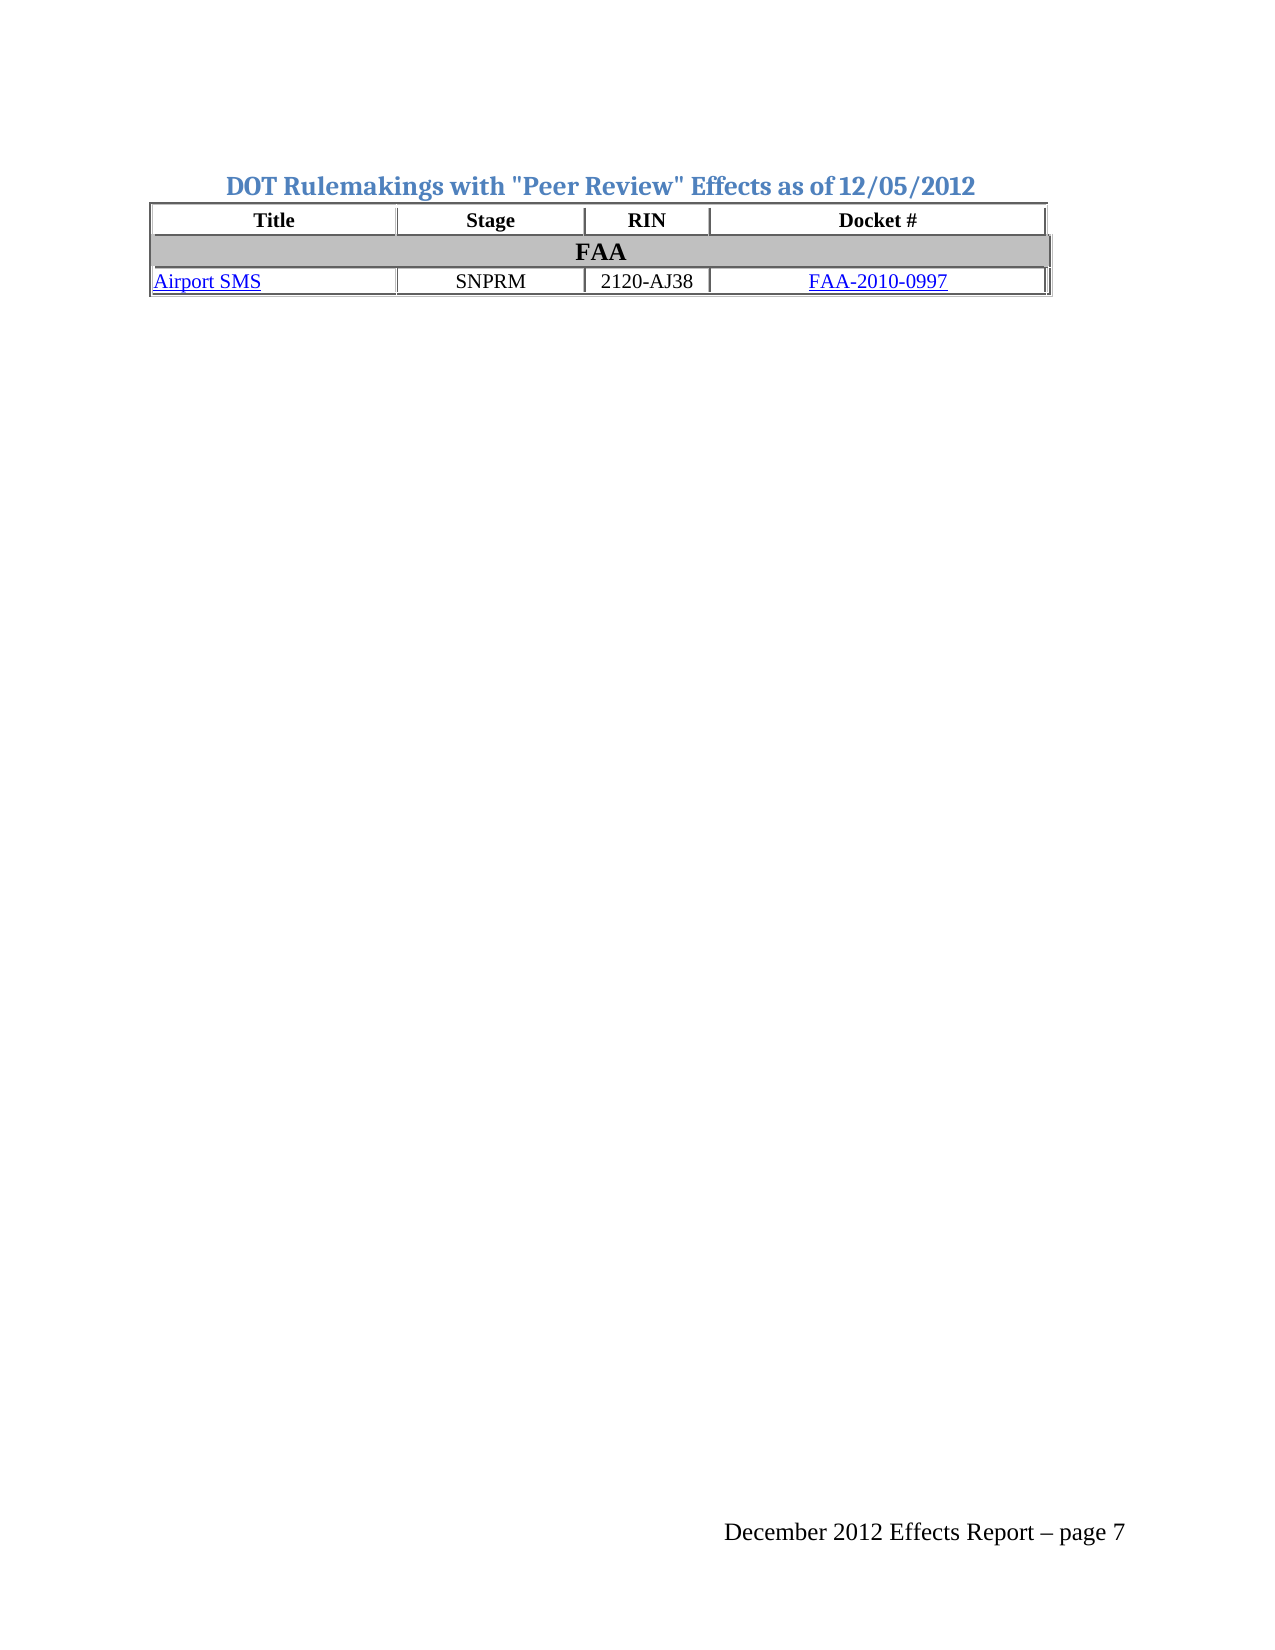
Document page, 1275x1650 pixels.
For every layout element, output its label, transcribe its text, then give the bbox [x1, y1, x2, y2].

table_header DOT Rulemakings with "Peer Review" Effects as of 12/05/2012 [150, 150, 1052, 202]
table_cell [151, 202, 1052, 296]
